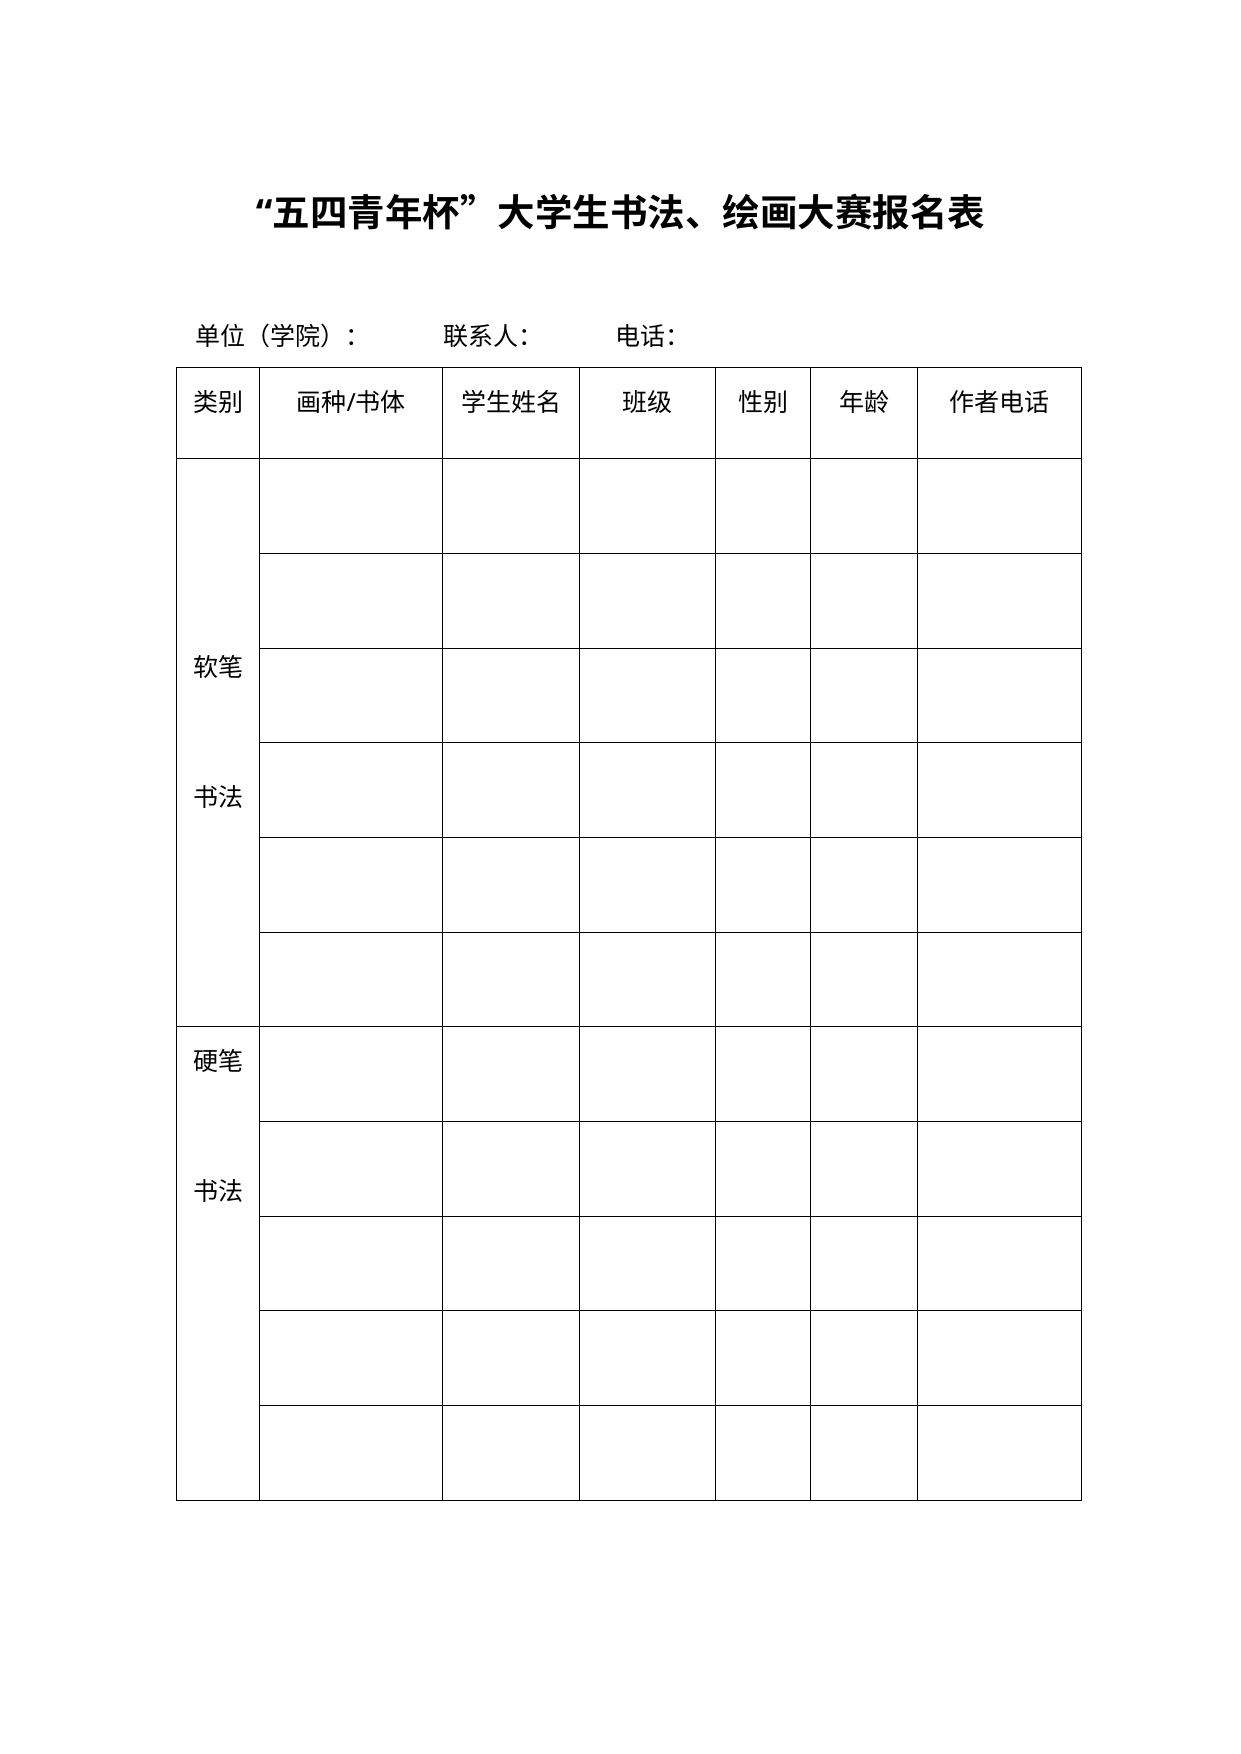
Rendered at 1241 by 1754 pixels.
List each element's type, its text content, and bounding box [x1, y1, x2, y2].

table_cell [580, 1122, 715, 1216]
table_cell [443, 933, 579, 1026]
table_cell [443, 838, 579, 932]
table_cell [716, 743, 810, 837]
table_cell [716, 1217, 810, 1310]
table_cell [580, 743, 715, 837]
table_cell [260, 459, 442, 553]
table_cell [443, 649, 579, 742]
table_cell [918, 649, 1081, 742]
table_cell [260, 1406, 442, 1500]
table_cell [260, 933, 442, 1026]
table_cell [443, 554, 579, 647]
table_cell [811, 1217, 917, 1310]
table_header 班级 [580, 368, 715, 458]
table_cell [260, 554, 442, 647]
table_header 学生姓名 [443, 368, 579, 458]
table_cell [260, 1027, 442, 1121]
table_cell [811, 1122, 917, 1216]
table_cell [811, 459, 917, 553]
table_cell [443, 1217, 579, 1310]
table_cell [443, 1406, 579, 1500]
table_cell [918, 554, 1081, 647]
table_cell [716, 838, 810, 932]
table_cell [580, 1311, 715, 1405]
table_cell [918, 1311, 1081, 1405]
text “五四青年杯”大学生书法、绘画大赛报名表 [187, 162, 1053, 237]
table_cell 软笔书法 [177, 459, 259, 1026]
table_cell [443, 1311, 579, 1405]
table_header 类别 [177, 368, 259, 458]
text 单位（学院）： 联系人： 电话： [187, 302, 1053, 367]
table_cell [443, 743, 579, 837]
table_header 性别 [716, 368, 810, 458]
table_cell 硬笔书法 [177, 1027, 259, 1500]
table_cell [811, 1311, 917, 1405]
table_cell [811, 838, 917, 932]
table_cell [716, 1122, 810, 1216]
table_header 画种/书体 [260, 368, 442, 458]
table_cell [918, 838, 1081, 932]
table_cell [580, 459, 715, 553]
table_cell [811, 1027, 917, 1121]
table_cell [580, 1027, 715, 1121]
table_cell [716, 1406, 810, 1500]
table_cell [580, 838, 715, 932]
table_cell [918, 1122, 1081, 1216]
table_cell [580, 1217, 715, 1310]
table_cell [918, 1027, 1081, 1121]
table_cell [918, 459, 1081, 553]
table_cell [443, 459, 579, 553]
table_cell [811, 743, 917, 837]
table_cell [811, 933, 917, 1026]
table_cell [716, 1311, 810, 1405]
table_cell [260, 838, 442, 932]
table_cell [918, 1406, 1081, 1500]
table_cell [716, 554, 810, 647]
table_cell [918, 1217, 1081, 1310]
table_header 作者电话 [918, 368, 1081, 458]
table_cell [716, 1027, 810, 1121]
table_cell [443, 1027, 579, 1121]
table_cell [580, 933, 715, 1026]
table_cell [580, 554, 715, 647]
table_cell [918, 743, 1081, 837]
table_cell [260, 649, 442, 742]
table_cell [716, 459, 810, 553]
table_cell [260, 1122, 442, 1216]
table_cell [260, 1311, 442, 1405]
table_cell [716, 649, 810, 742]
table_cell [811, 1406, 917, 1500]
table_cell [811, 554, 917, 647]
table_header 年龄 [811, 368, 917, 458]
table_cell [443, 1122, 579, 1216]
table_cell [580, 649, 715, 742]
table_cell [918, 933, 1081, 1026]
table_cell [811, 649, 917, 742]
table_cell [716, 933, 810, 1026]
table_cell [260, 743, 442, 837]
table_cell [260, 1217, 442, 1310]
table_cell [580, 1406, 715, 1500]
